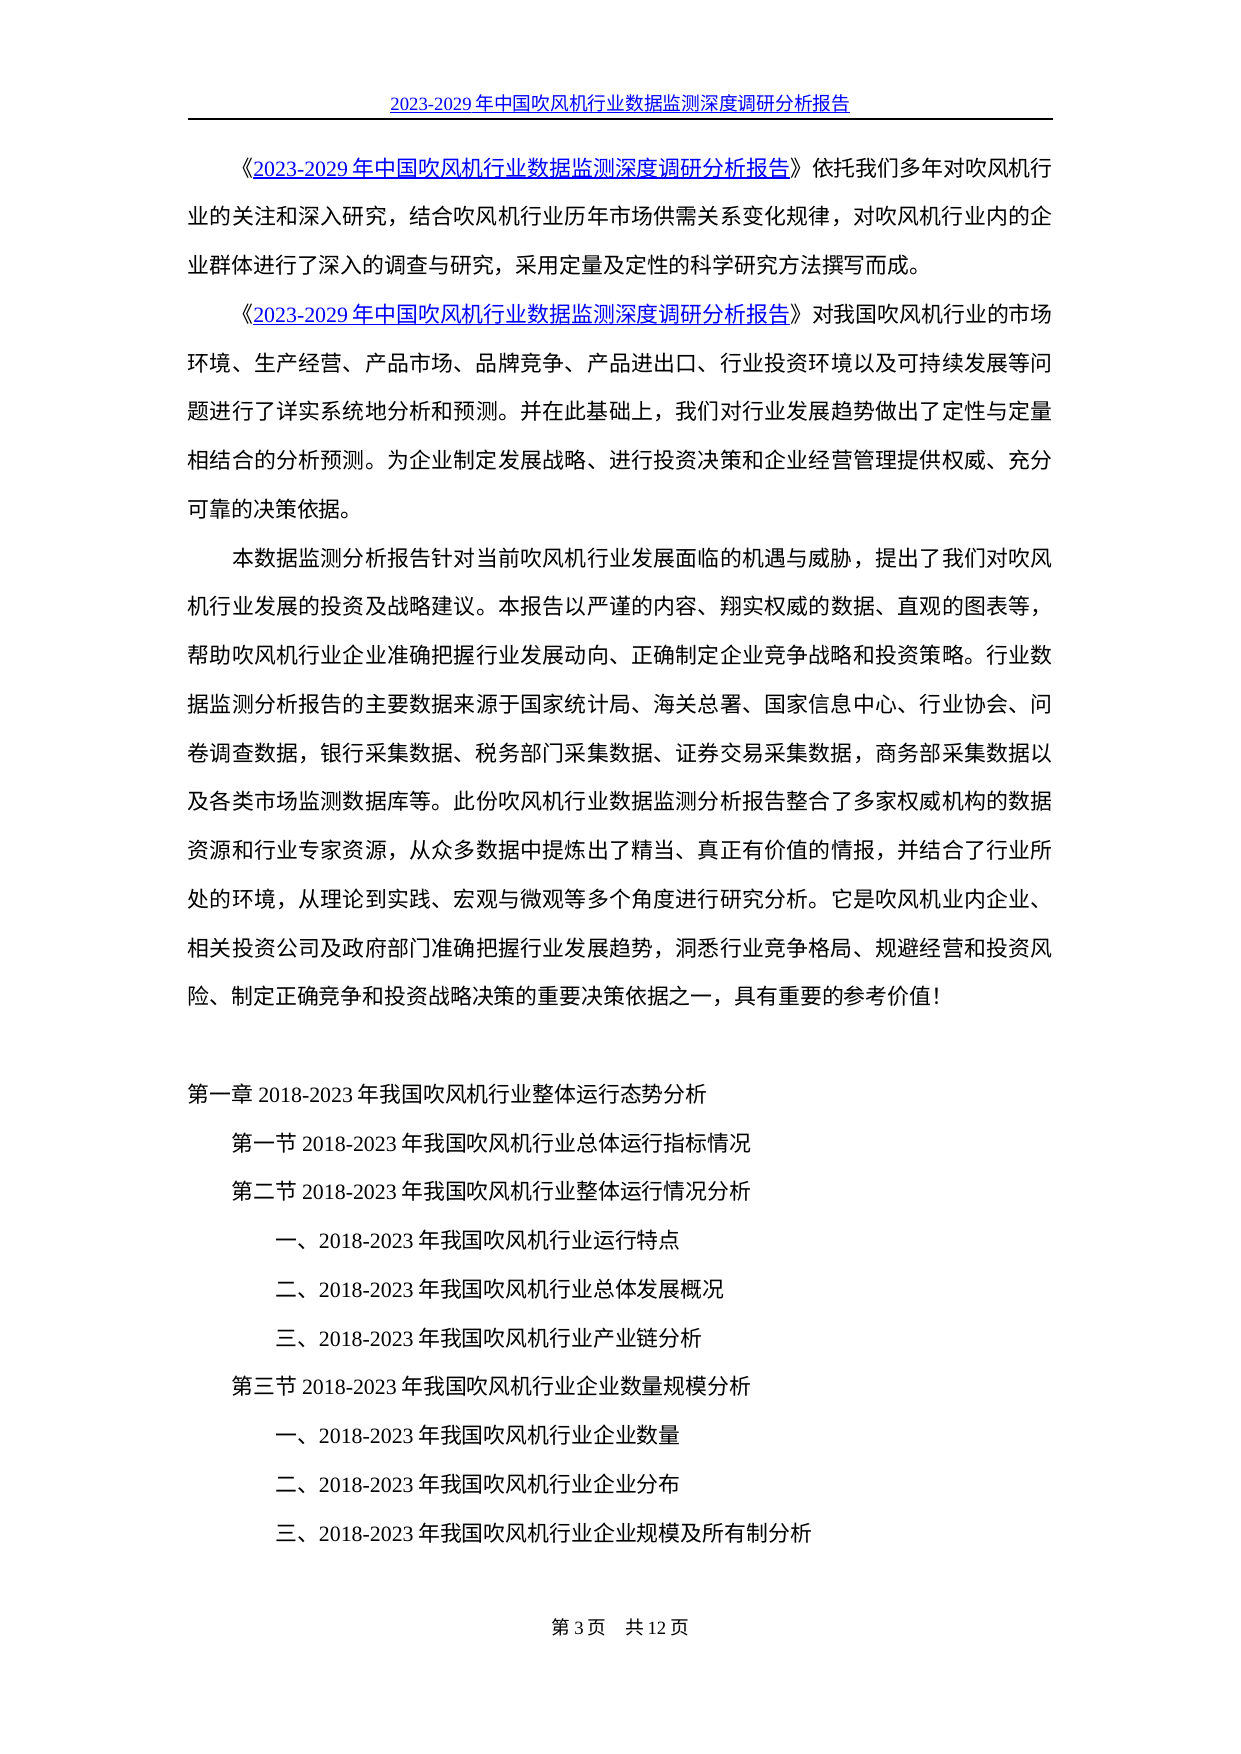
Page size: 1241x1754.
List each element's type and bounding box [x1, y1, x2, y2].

text [187, 150, 1053, 1548]
